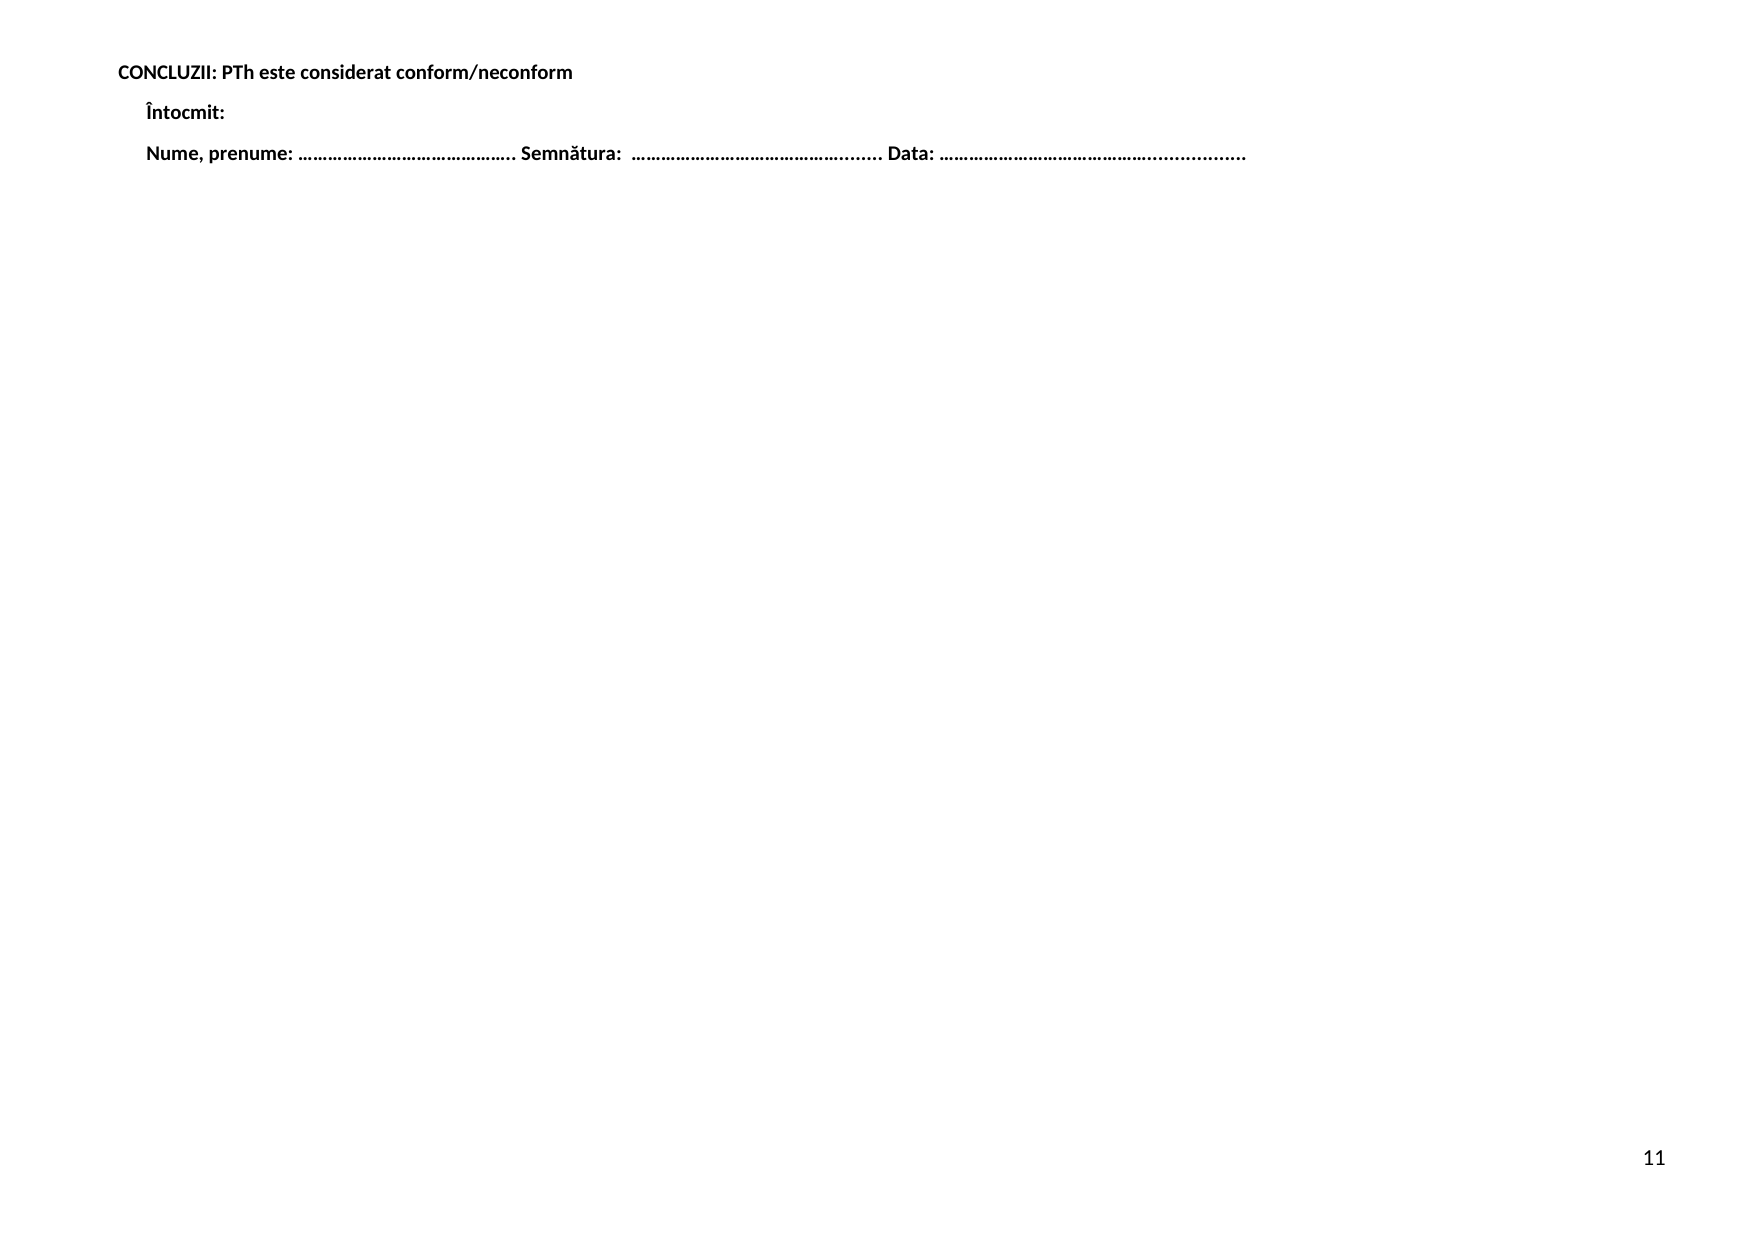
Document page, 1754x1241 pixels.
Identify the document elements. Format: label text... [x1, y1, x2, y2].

text Nume, prenume: …………………………………….. Semnătura: ……………………………………........ Data: …………………………………….................. [146, 140, 1665, 165]
text CONCLUZII: PTh este considerat conform/neconform [118, 59, 1665, 84]
text Întocmit: [146, 99, 1665, 125]
